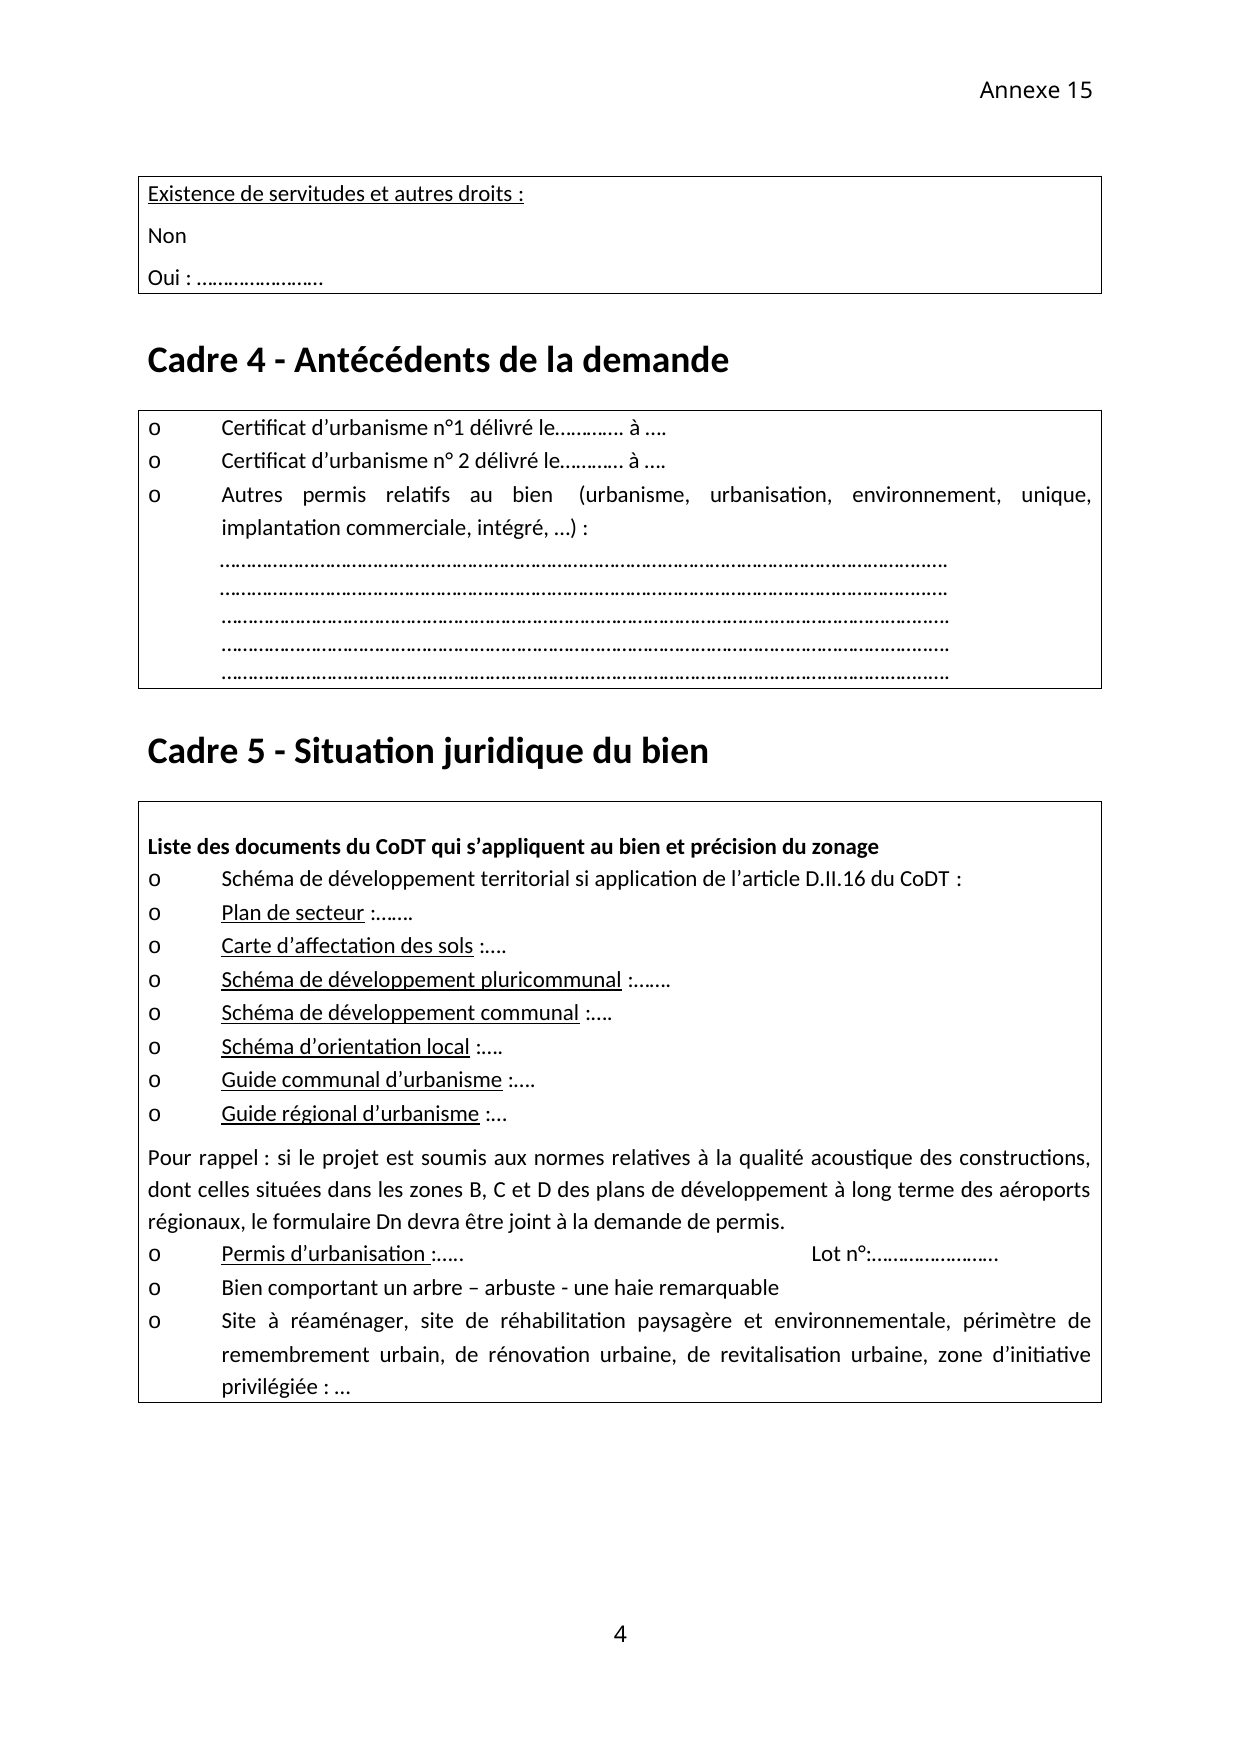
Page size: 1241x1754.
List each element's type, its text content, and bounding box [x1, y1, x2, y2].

text Existence de servitudes et autres droits : [139, 177, 1101, 207]
list Schéma d’orientation local :…. [139, 1029, 1101, 1061]
list Plan de secteur :……. [139, 895, 1101, 927]
list Schéma de développement territorial si application de l’article D.II.16 du CoDT : [139, 861, 1101, 893]
list Schéma de développement pluricommunal :……. [139, 962, 1101, 994]
list Schéma de développement communal :…. [139, 995, 1101, 1028]
list Bien comportant un arbre – arbuste - une haie remarquable [139, 1270, 1101, 1302]
text Cadre 4 - Antécédents de la demande [148, 336, 1093, 382]
list Certificat d’urbanisme n°1 délivré le…………. à …. [139, 411, 1101, 442]
list ……………………………………………………………………………………………………………………..…. [139, 542, 1101, 570]
text Oui : …………………… [139, 259, 1101, 293]
list Autres permis relatifs au bien (urbanisme, urbanisation, environnement, unique, implantation commerciale, intégré, …) : [139, 477, 1101, 541]
text Pour rappel : si le projet est soumis aux normes relatives à la qualité acoustique des constructions, dont celles situées dans les zones B, C et D des plans de développement à long terme des aéroports régionaux, le formulaire Dn devra être joint à la demande de permis. [139, 1140, 1101, 1235]
list Guide régional d’urbanisme :… [139, 1096, 1101, 1128]
list ……………………………………………………………………………………………………………………..…. ……………………………………………………………………………………………………………………..…. ……………………………………………………………………………………………………………………..…. ……………………………………………………………………………………………………………………..…. [139, 570, 1101, 688]
text Non [139, 218, 1101, 249]
list Certificat d’urbanisme n° 2 délivré le………… à …. [139, 443, 1101, 476]
text Cadre 5 - Situation juridique du bien [148, 727, 1093, 773]
list Site à réaménager, site de réhabilitation paysagère et environnementale, périmètre de remembrement urbain, de rénovation urbaine, de revitalisation urbaine, zone d’initiative privilégiée : … [139, 1303, 1101, 1402]
text Liste des documents du CoDT qui s’appliquent au bien et précision du zonage [148, 832, 1093, 860]
list Carte d’affectation des sols :…. [139, 928, 1101, 961]
list Permis d’urbanisation :….. Lot n°:…………………… [139, 1236, 1101, 1269]
list Guide communal d’urbanisme :…. [139, 1062, 1101, 1095]
